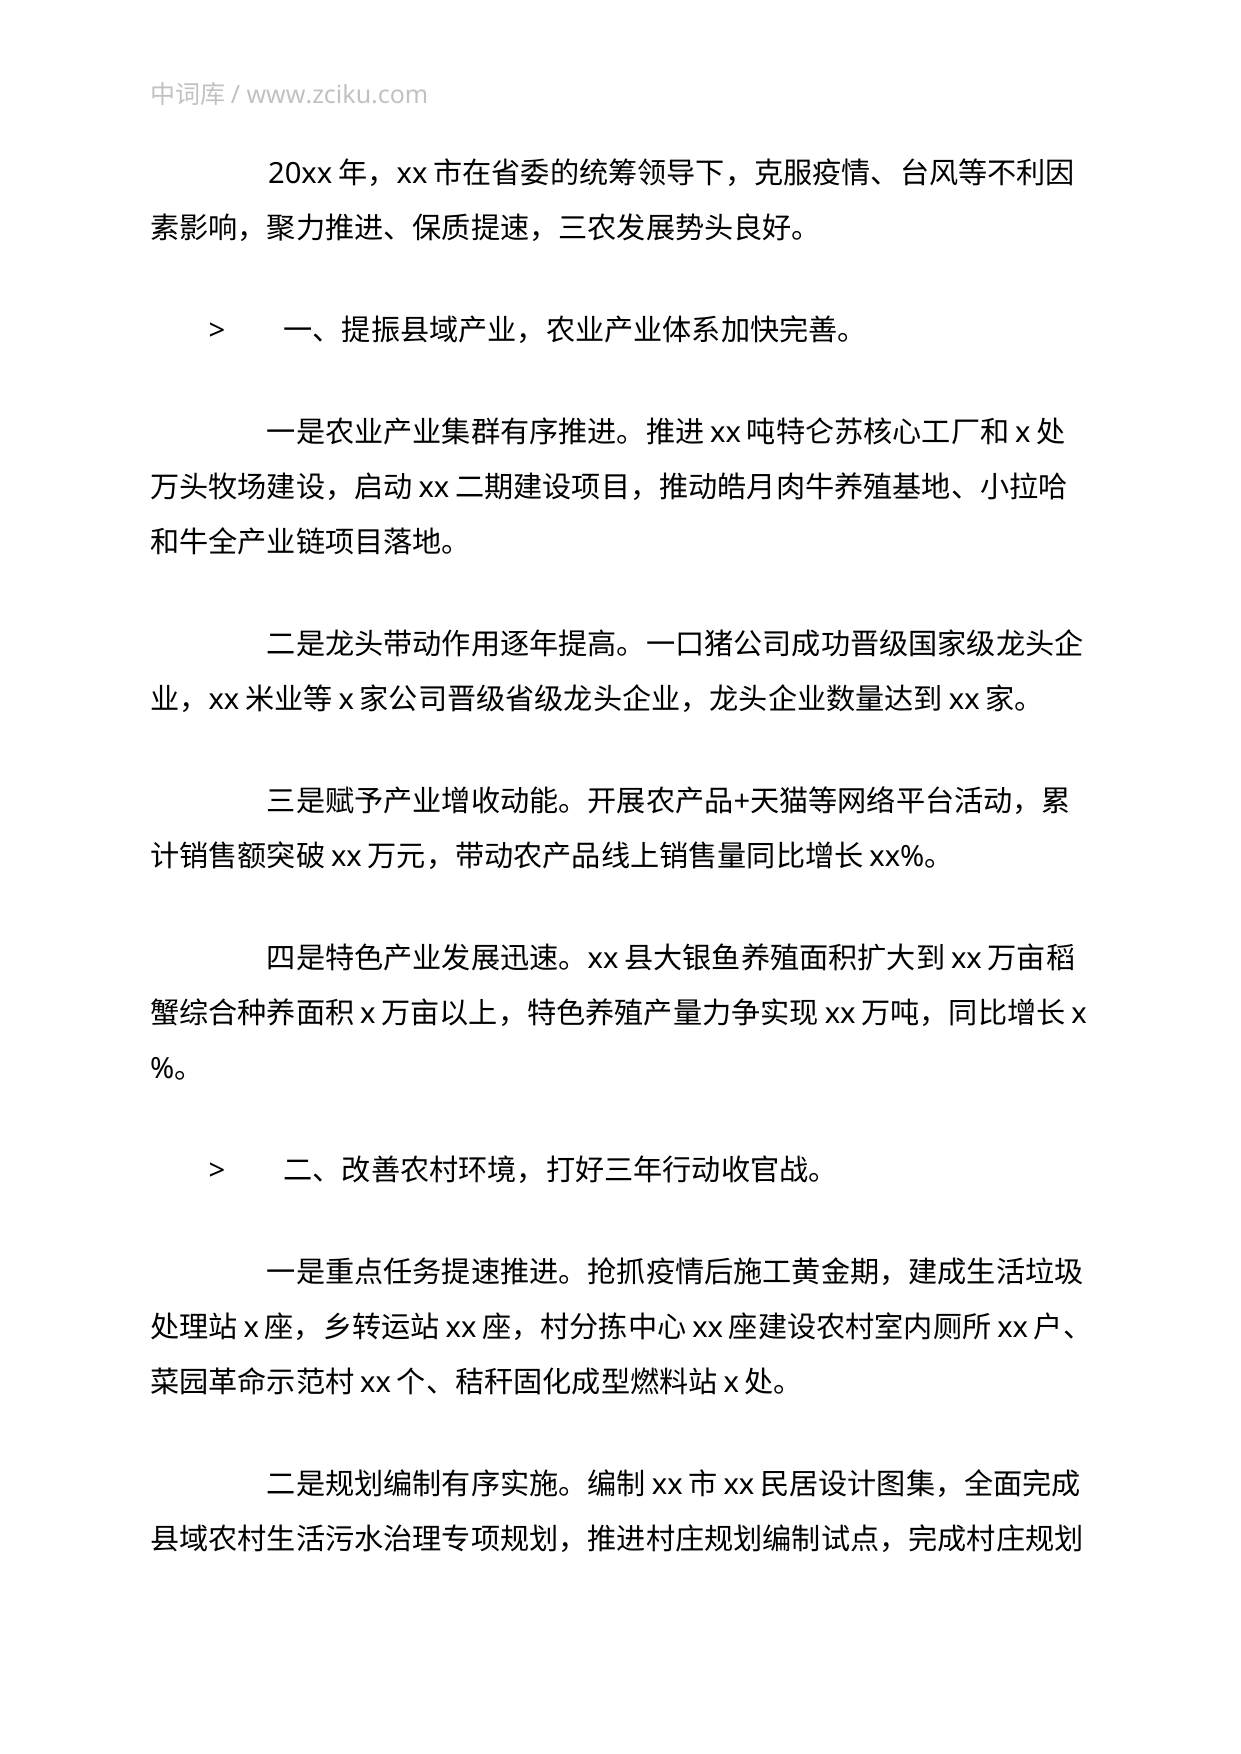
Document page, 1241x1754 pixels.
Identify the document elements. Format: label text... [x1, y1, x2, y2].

text 四是特色产业发展迅速。xx县大银鱼养殖面积扩大到xx万亩稻蟹综合种养面积x万亩以上，特色养殖产量力争实现xx万吨，同比增长x%。 [150, 934, 1090, 1087]
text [150, 1460, 1090, 1557]
text > 二、改善农村环境，打好三年行动收官战。 [150, 1146, 1090, 1189]
text 20xx年，xx市在省委的统筹领导下，克服疫情、台风等不利因素影响，聚力推进、保质提速，三农发展势头良好。 [150, 150, 1090, 247]
text 一是重点任务提速推进。抢抓疫情后施工黄金期，建成生活垃圾处理站x座，乡转运站xx座，村分拣中心xx座建设农村室内厕所xx户、菜园革命示范村xx个、秸秆固化成型燃料站x处。 [150, 1248, 1090, 1401]
text 一是农业产业集群有序推进。推进xx吨特仑苏核心工厂和x处万头牧场建设，启动xx二期建设项目，推动皓月肉牛养殖基地、小拉哈和牛全产业链项目落地。 [150, 409, 1090, 561]
text > 一、提振县域产业，农业产业体系加快完善。 [150, 307, 1090, 349]
text 二是龙头带动作用逐年提高。一口猪公司成功晋级国家级龙头企业，xx米业等x家公司晋级省级龙头企业，龙头企业数量达到xx家。 [150, 621, 1090, 718]
text 三是赋予产业增收动能。开展农产品+天猫等网络平台活动，累计销售额突破xx万元，带动农产品线上销售量同比增长xx%。 [150, 777, 1090, 875]
